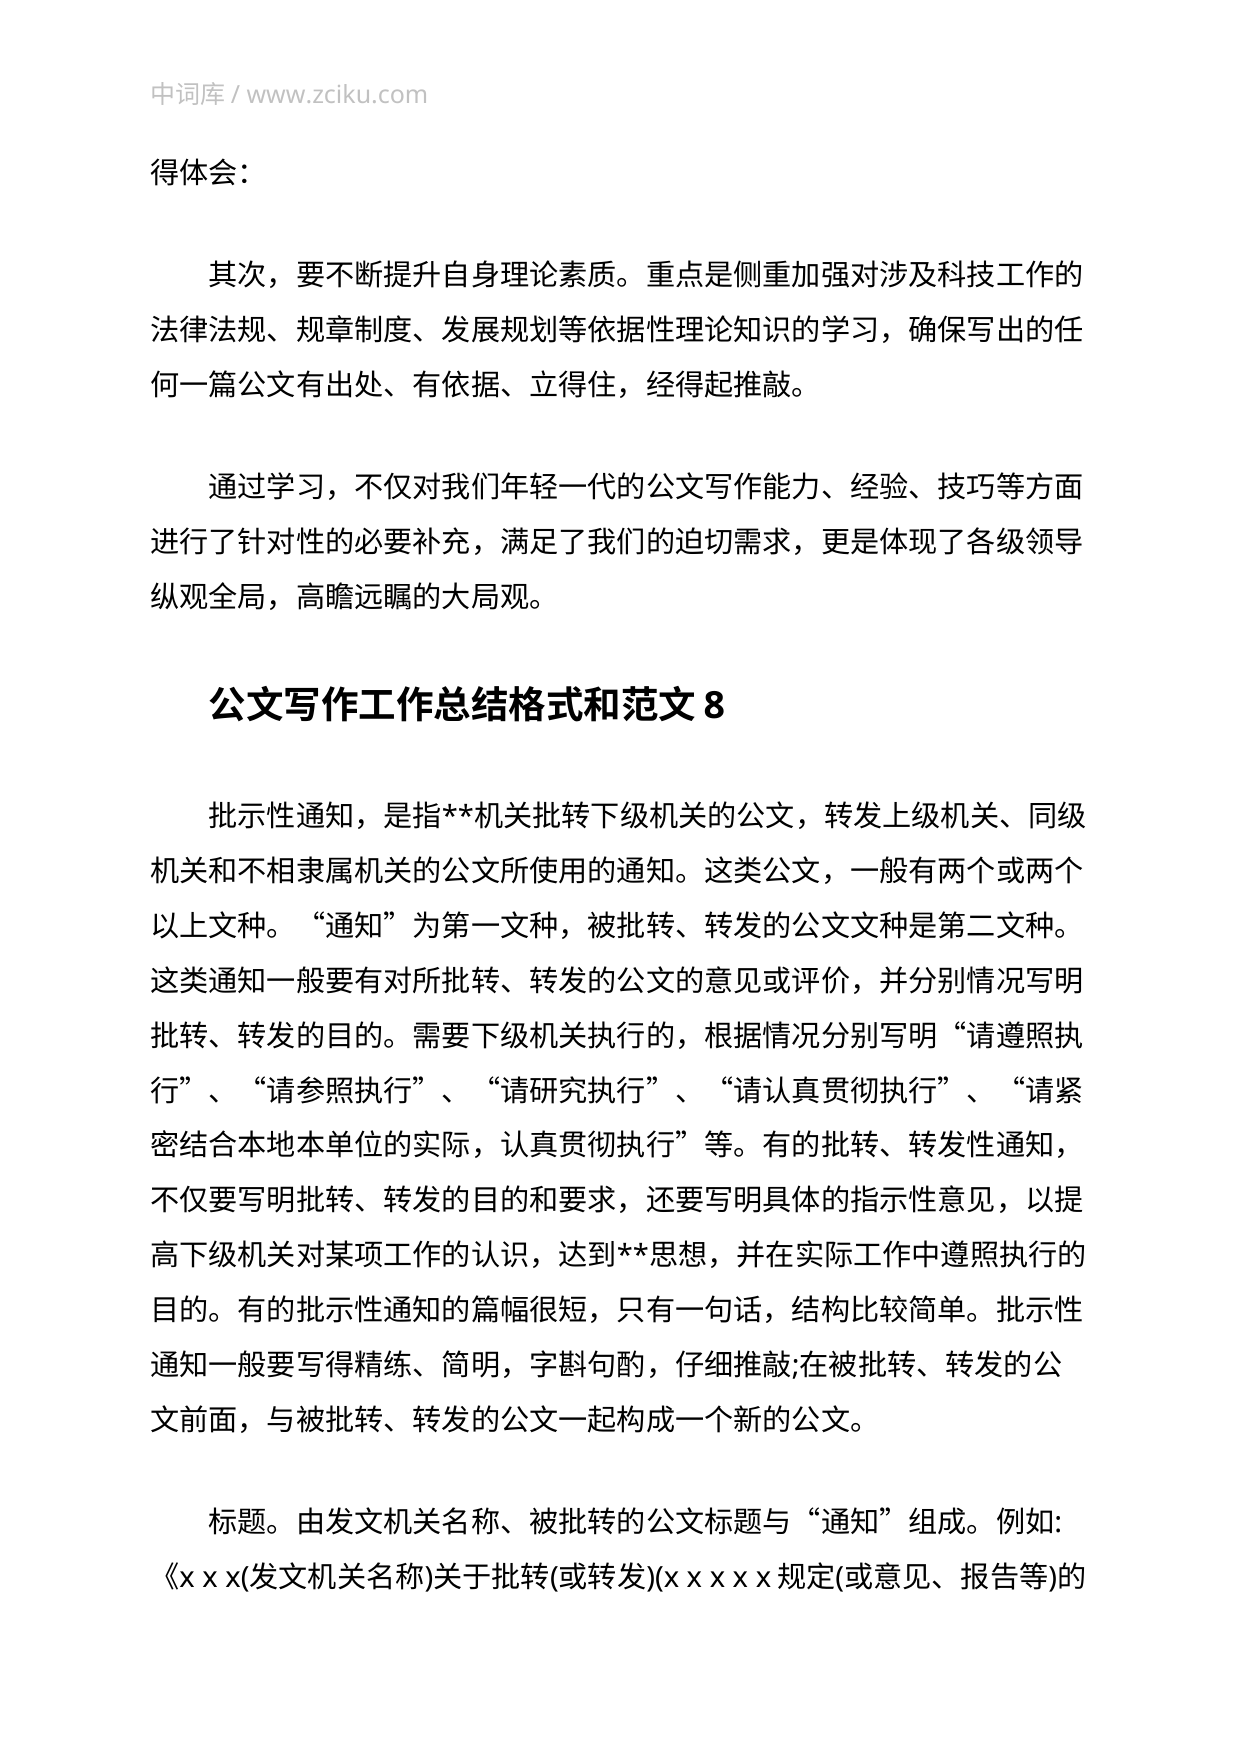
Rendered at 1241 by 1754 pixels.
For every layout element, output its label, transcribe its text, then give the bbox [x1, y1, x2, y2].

text 批示性通知，是指**机关批转下级机关的公文，转发上级机关、同级机关和不相隶属机关的公文所使用的通知。这类公文，一般有两个或两个以上文种。“通知”为第一文种，被批转、转发的公文文种是第二文种。这类通知一般要有对所批转、转发的公文的意见或评价，并分别情况写明批转、转发的目的。需要下级机关执行的，根据情况分别写明“请遵照执行”、“请参照执行”、“请研究执行”、“请认真贯彻执行”、“请紧密结合本地本单位的实际，认真贯彻执行”等。有的批转、转发性通知，不仅要写明批转、转发的目的和要求，还要写明具体的指示性意见，以提高下级机关对某项工作的认识，达到**思想，并在实际工作中遵照执行的目的。有的批示性通知的篇幅很短，只有一句话，结构比较简单。批示性通知一般要写得精练、简明，字斟句酌，仔细推敲;在被批转、转发的公文前面，与被批转、转发的公文一起构成一个新的公文。 [150, 792, 1090, 1439]
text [150, 1498, 1090, 1596]
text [150, 150, 1090, 192]
text 其次，要不断提升自身理论素质。重点是侧重加强对涉及科技工作的法律法规、规章制度、发展规划等依据性理论知识的学习，确保写出的任何一篇公文有出处、有依据、立得住，经得起推敲。 [150, 252, 1090, 404]
text 公文写作工作总结格式和范文8 [150, 675, 1090, 729]
text 通过学习，不仅对我们年轻一代的公文写作能力、经验、技巧等方面进行了针对性的必要补充，满足了我们的迫切需求，更是体现了各级领导纵观全局，高瞻远瞩的大局观。 [150, 463, 1090, 615]
